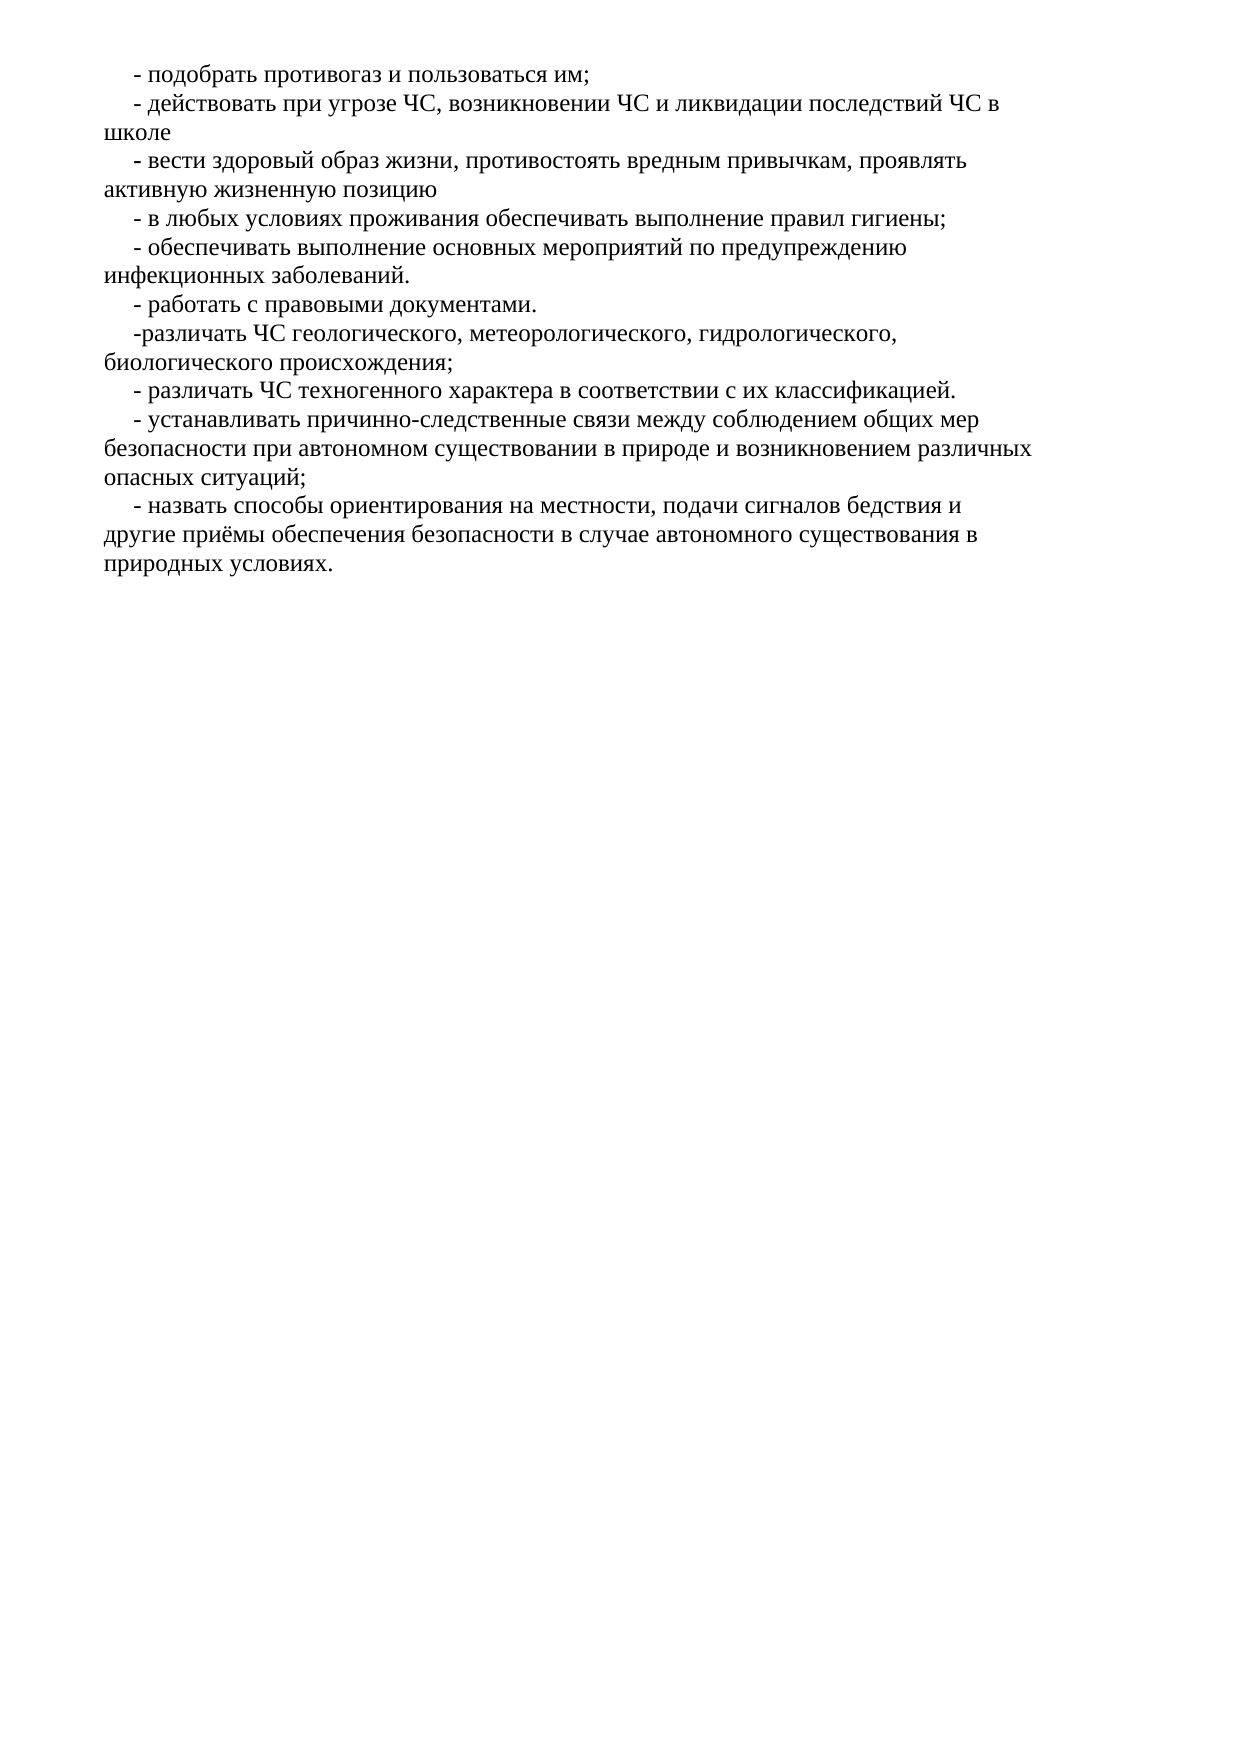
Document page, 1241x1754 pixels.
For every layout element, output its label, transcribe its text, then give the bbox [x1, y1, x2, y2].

text - обеспечивать выполнение основных мероприятий по предупреждению инфекционных заболеваний. [103, 232, 1033, 289]
text -различать ЧС геологического, метеорологического, гидрологического, биологического происхождения; [103, 318, 1033, 375]
text - вести здоровый образ жизни, противостоять вредным привычкам, проявлять активную жизненную позицию [103, 145, 1033, 203]
text - в любых условиях проживания обеспечивать выполнение правил гигиены; [103, 203, 1033, 232]
text - подобрать противогаз и пользоваться им; [103, 59, 1033, 88]
text - различать ЧС техногенного характера в соответствии с их классификацией. [103, 375, 1033, 404]
text - назвать способы ориентирования на местности, подачи сигналов бедствия и другие приёмы обеспечения безопасности в случае автономного существования в природных условиях. [103, 490, 1033, 577]
text - действовать при угрозе ЧС, возникновении ЧС и ликвидации последствий ЧС в школе [103, 88, 1033, 145]
text - работать с правовыми документами. [103, 289, 1033, 318]
text - устанавливать причинно-следственные связи между соблюдением общих мер безопасности при автономном существовании в природе и возникновением различных опасных ситуаций; [103, 404, 1033, 490]
